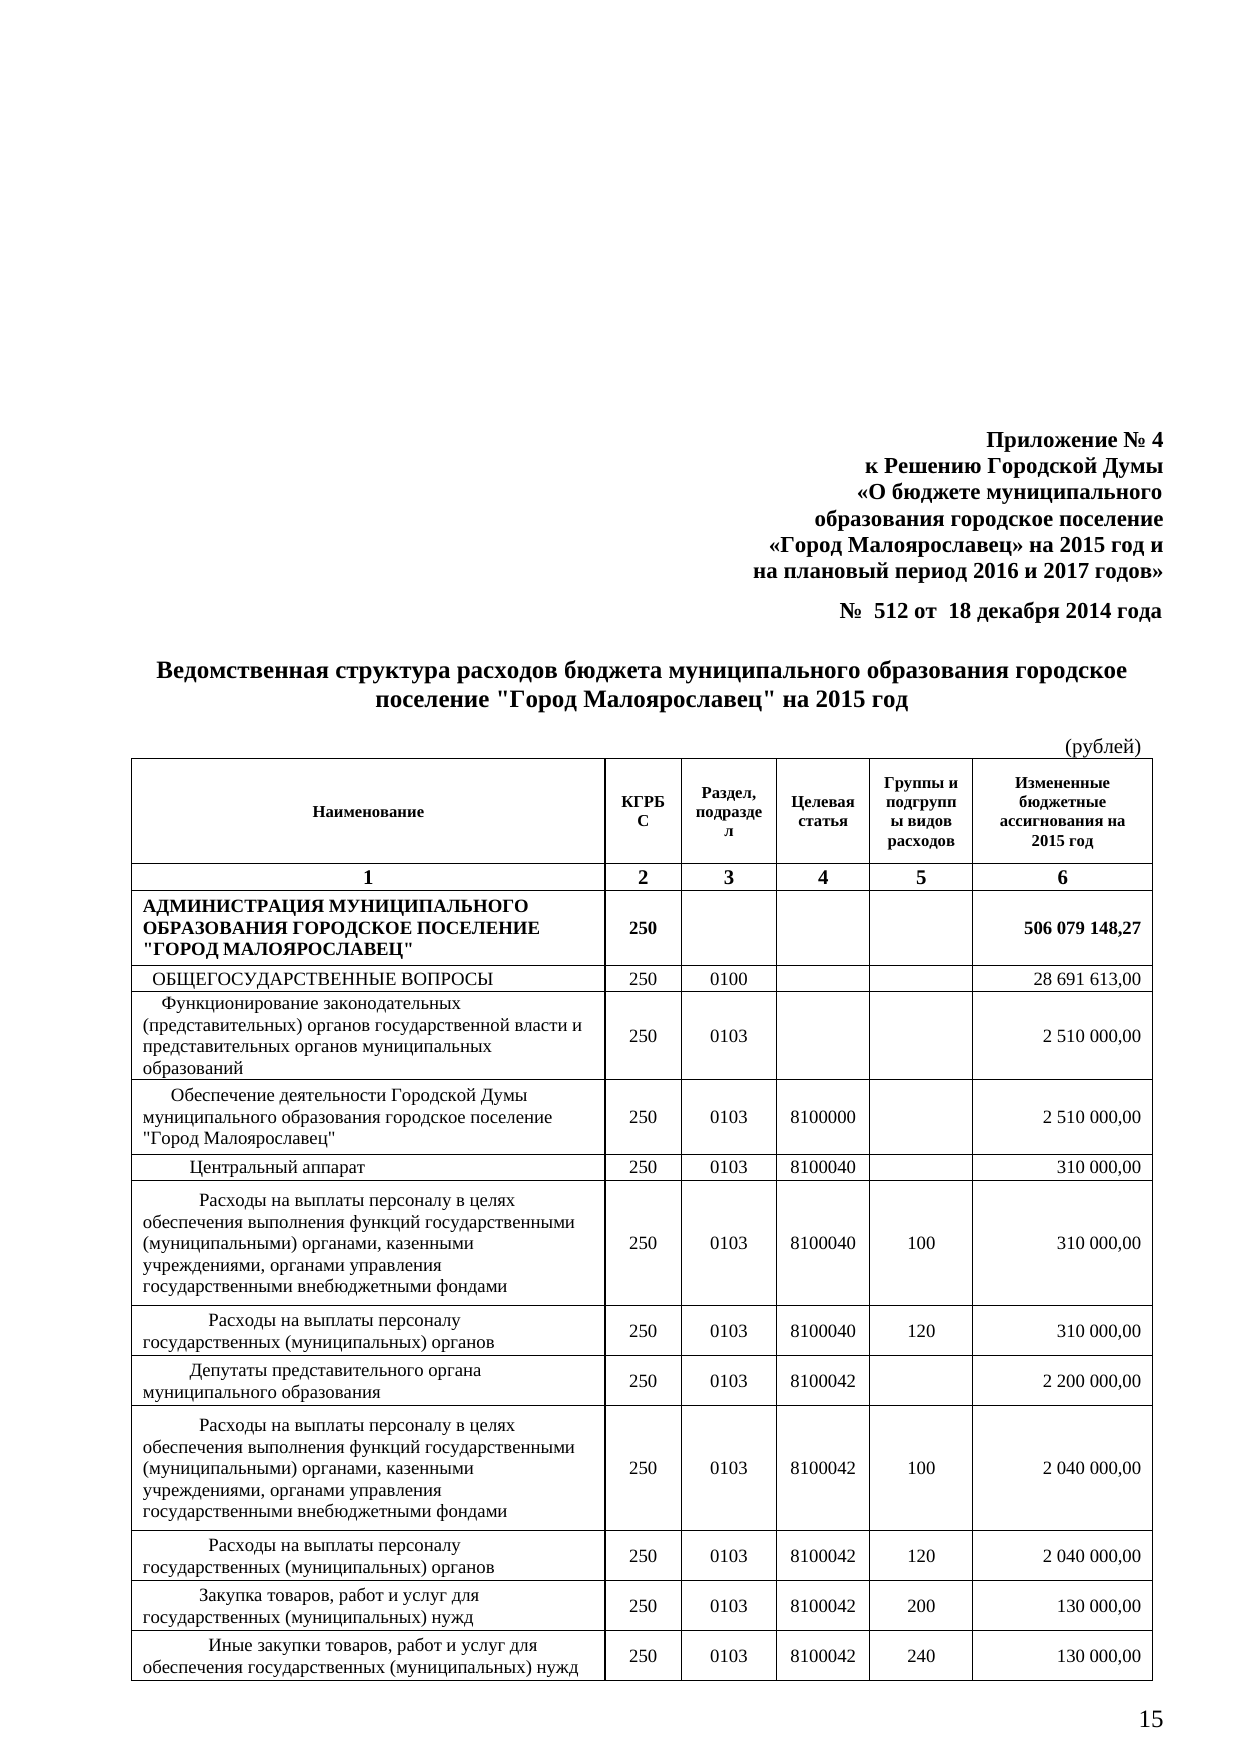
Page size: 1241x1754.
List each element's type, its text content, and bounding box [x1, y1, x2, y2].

table_cell 2 [606, 864, 681, 889]
table_cell [870, 992, 972, 1078]
table_cell АДМИНИСТРАЦИЯ МУНИЦИПАЛЬНОГО ОБРАЗОВАНИЯ ГОРОДСКОЕ ПОСЕЛЕНИЕ "ГОРОД МАЛОЯРОСЛАВЕЦ" [132, 891, 604, 964]
table_cell [870, 891, 972, 964]
table_cell 8100042 [777, 1631, 869, 1680]
table_cell [870, 1356, 972, 1405]
table_cell 4 [777, 864, 869, 889]
table_cell 240 [870, 1631, 972, 1680]
table_cell 28 691 613,00 [973, 966, 1152, 991]
table_header Ведомственная структура расходов бюджета муниципального образования городское поселение "Город Малоярославец" на 2015 год [131, 636, 1152, 732]
table_cell 120 [870, 1531, 972, 1580]
table_cell [777, 891, 869, 964]
table_cell 0103 [682, 1631, 776, 1680]
table_cell 0103 [682, 1181, 776, 1305]
table_cell Закупка товаров, работ и услуг для государственных (муниципальных) нужд [132, 1581, 604, 1630]
table_cell 250 [606, 992, 681, 1078]
table_cell Функционирование законодательных (представительных) органов государственной власти и представительных органов муниципальных образований [132, 992, 604, 1078]
table_cell 1 [132, 864, 604, 889]
table_cell [682, 891, 776, 964]
table_cell 250 [606, 1155, 681, 1180]
table_cell Обеспечение деятельности Городской Думы муниципального образования городское поселение "Город Малоярославец" [132, 1080, 604, 1153]
table_cell 6 [973, 864, 1152, 889]
table_cell 2 200 000,00 [973, 1356, 1152, 1405]
table_cell Центральный аппарат [132, 1155, 604, 1180]
table_cell 120 [870, 1306, 972, 1355]
table_cell 250 [606, 1080, 681, 1153]
table_cell 8100040 [777, 1306, 869, 1355]
table_cell 2 040 000,00 [973, 1406, 1152, 1530]
table_cell 2 510 000,00 [973, 992, 1152, 1078]
table_cell 0103 [682, 1155, 776, 1180]
text к Решению Городской Думы [74, 452, 1163, 478]
table_cell [870, 1155, 972, 1180]
table_cell Наименование [132, 759, 604, 863]
table_cell 0103 [682, 1406, 776, 1530]
table_cell 506 079 148,27 [973, 891, 1152, 964]
table_cell КГРБС [606, 759, 681, 863]
table_cell 8100042 [777, 1406, 869, 1530]
table_cell 8100000 [777, 1080, 869, 1153]
table_cell 0103 [682, 1306, 776, 1355]
table_cell Группы и подгруппы видов расходов [870, 759, 972, 863]
table_cell 250 [606, 1631, 681, 1680]
table_cell 5 [870, 864, 972, 889]
table_cell [870, 1080, 972, 1153]
table_cell 0103 [682, 1356, 776, 1405]
table_cell 130 000,00 [973, 1581, 1152, 1630]
table_cell [870, 966, 972, 991]
table_cell 3 [682, 864, 776, 889]
table_cell Депутаты представительного органа муниципального образования [132, 1356, 604, 1405]
table_cell 310 000,00 [973, 1181, 1152, 1305]
table_cell 250 [606, 1356, 681, 1405]
text № 512 от 18 декабря 2014 года [74, 597, 1163, 623]
table_cell 8100042 [777, 1581, 869, 1630]
table_cell 250 [606, 1531, 681, 1580]
table_cell 100 [870, 1406, 972, 1530]
table_cell 250 [606, 1581, 681, 1630]
table_cell [777, 966, 869, 991]
table_cell 200 [870, 1581, 972, 1630]
table_cell 8100042 [777, 1356, 869, 1405]
table_cell 250 [606, 891, 681, 964]
table_cell 0100 [682, 966, 776, 991]
table_cell Измененные бюджетные ассигнования на 2015 год [973, 759, 1152, 863]
table_cell Целевая статья [777, 759, 869, 863]
table_cell Раздел, подраздел [682, 759, 776, 863]
table_cell Иные закупки товаров, работ и услуг для обеспечения государственных (муниципальных) нужд [132, 1631, 604, 1680]
text на плановый период 2016 и 2017 годов» [74, 557, 1163, 584]
table_cell 310 000,00 [973, 1306, 1152, 1355]
table_cell Расходы на выплаты персоналу государственных (муниципальных) органов [132, 1306, 604, 1355]
text «О бюджете муниципального образования городское поселение [74, 478, 1163, 531]
table_cell 250 [606, 966, 681, 991]
table_cell 310 000,00 [973, 1155, 1152, 1180]
text Приложение № 4 [133, 426, 1163, 452]
table_cell [777, 992, 869, 1078]
table_cell 250 [606, 1406, 681, 1530]
table_cell 8100042 [777, 1531, 869, 1580]
table_cell 130 000,00 [973, 1631, 1152, 1680]
table_cell (рублей) [131, 732, 1152, 758]
table_cell 2 510 000,00 [973, 1080, 1152, 1153]
table_cell 8100040 [777, 1181, 869, 1305]
table_cell 0103 [682, 992, 776, 1078]
table_cell ОБЩЕГОСУДАРСТВЕННЫЕ ВОПРОСЫ [132, 966, 604, 991]
table_cell 100 [870, 1181, 972, 1305]
table_cell 250 [606, 1181, 681, 1305]
table_cell 0103 [682, 1080, 776, 1153]
table_cell 250 [606, 1306, 681, 1355]
table_cell 8100040 [777, 1155, 869, 1180]
table_cell 0103 [682, 1531, 776, 1580]
table_cell 0103 [682, 1581, 776, 1630]
table_cell 2 040 000,00 [973, 1531, 1152, 1580]
table_cell Расходы на выплаты персоналу государственных (муниципальных) органов [132, 1531, 604, 1580]
text «Город Малоярославец» на 2015 год и [74, 531, 1163, 557]
